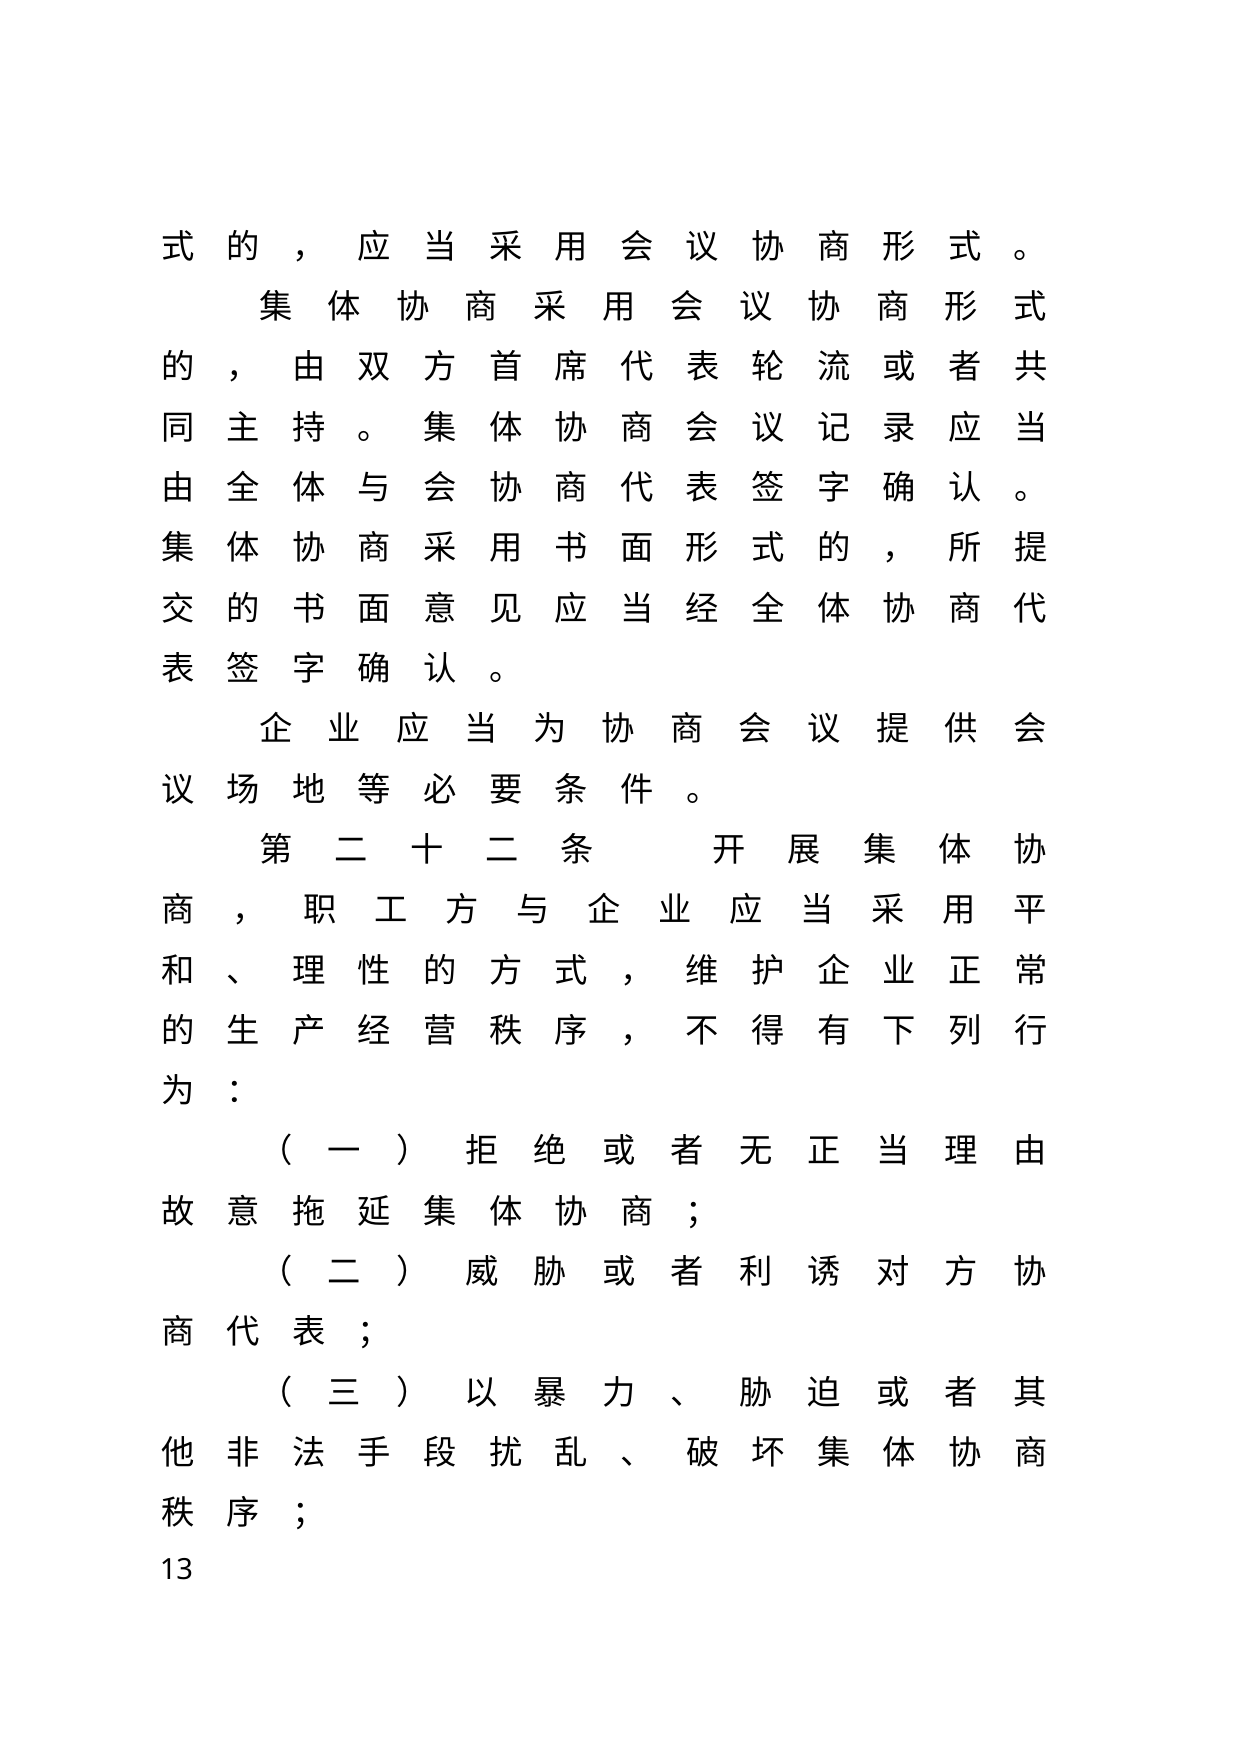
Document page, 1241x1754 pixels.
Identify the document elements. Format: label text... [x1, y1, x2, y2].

text 第二十二条 开展集体协商，职工方与企业应当采用平和、理性的方式，维护企业正常的生产经营秩序，不得有下列行为： [161, 817, 1079, 1118]
text （一）拒绝或者无正当理由故意拖延集体协商； [161, 1118, 1079, 1239]
text 企业应当为协商会议提供会议场地等必要条件。 [161, 696, 1079, 817]
text （三）以暴力、胁迫或者其他非法手段扰乱、破坏集体协商秩序； [161, 1359, 1079, 1540]
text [161, 213, 1079, 274]
text 集体协商采用会议协商形式的，由双方首席代表轮流或者共同主持。集体协商会议记录应当由全体与会协商代表签字确认。集体协商采用书面形式的，所提交的书面意见应当经全体协商代表签字确认。 [161, 274, 1079, 696]
text （二）威胁或者利诱对方协商代表； [161, 1239, 1079, 1359]
